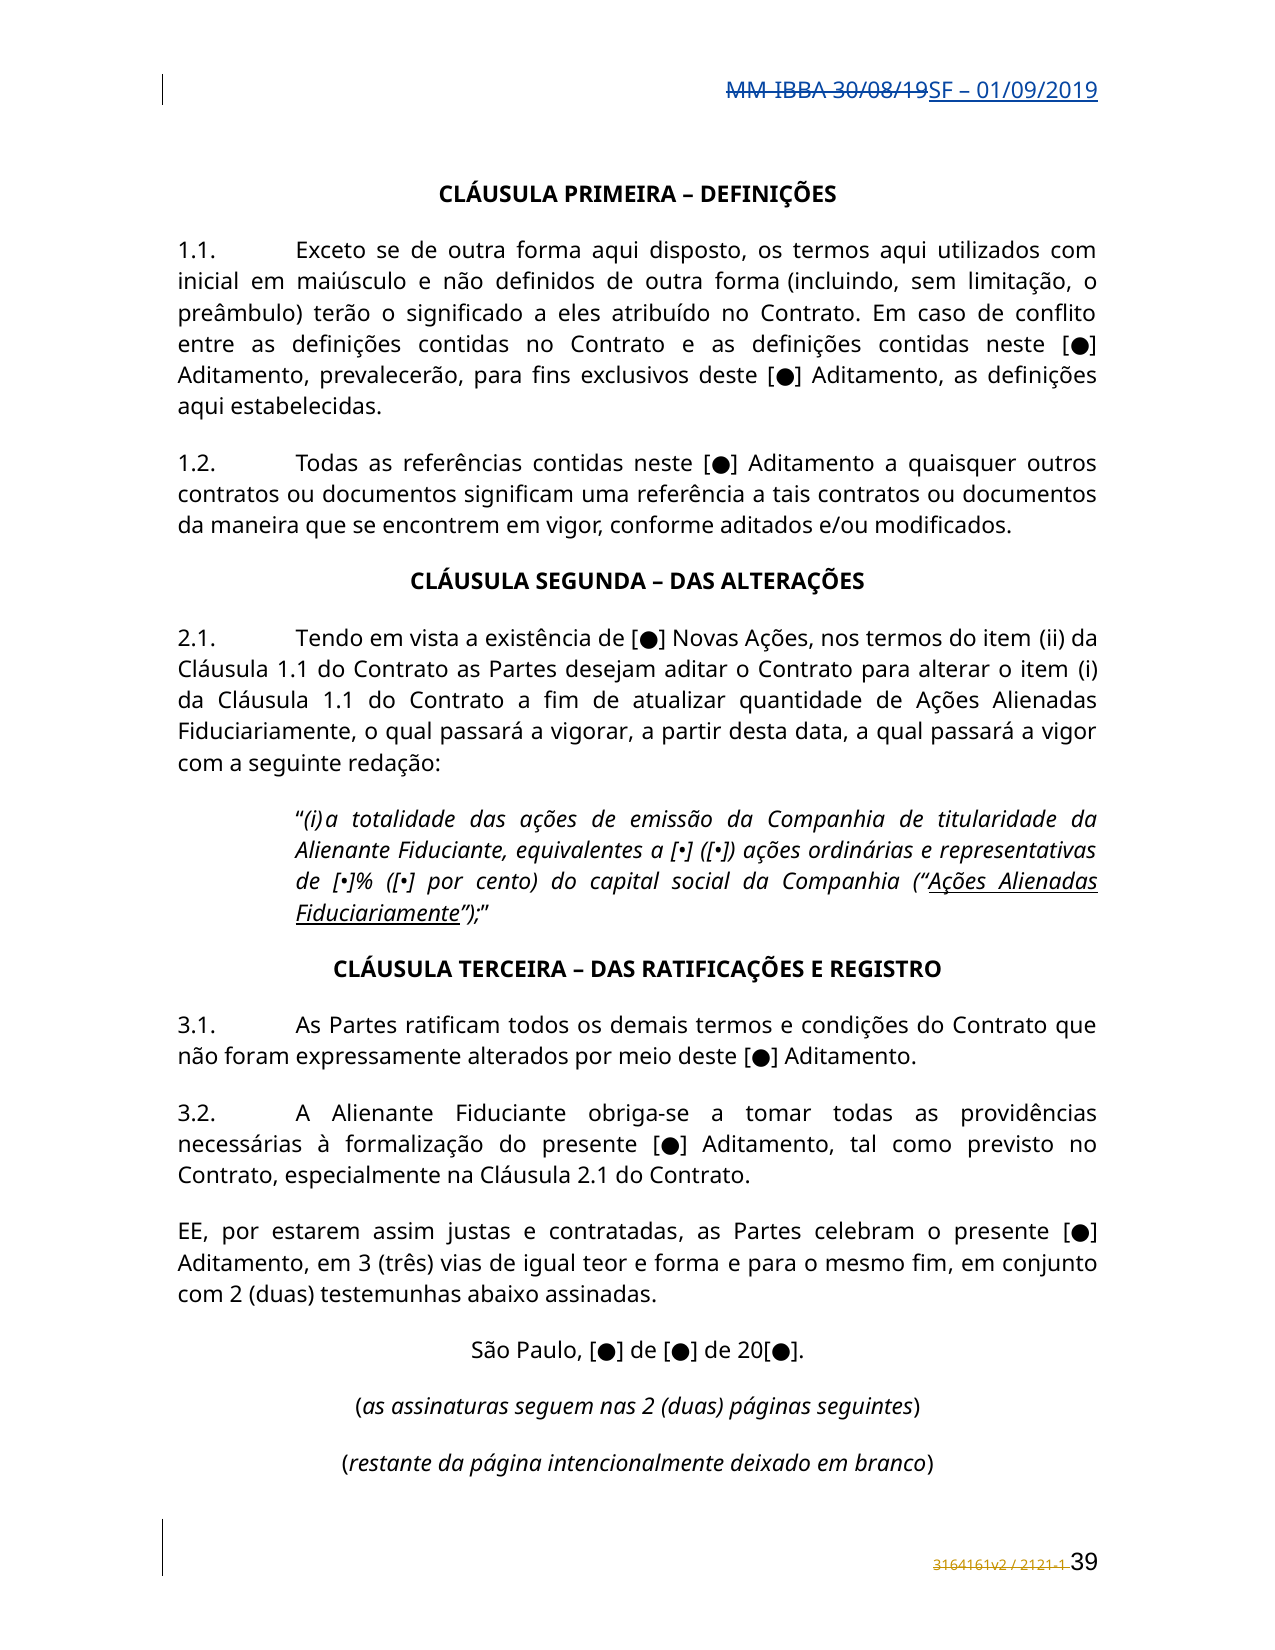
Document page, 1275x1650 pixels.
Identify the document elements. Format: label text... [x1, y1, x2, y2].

list As Partes ratificam todos os demais termos e condições do Contrato que não foram expressamente alterados por meio deste [●] Aditamento. [177, 1008, 1098, 1071]
text CLÁUSULA TERCEIRA – DAS RATIFICAÇÕES E REGISTRO [177, 952, 1098, 983]
list A Alienante Fiduciante obriga-se a tomar todas as providências necessárias à formalização do presente [●] Aditamento, tal como previsto no Contrato, especialmente na Cláusula 2.1 do Contrato. [177, 1096, 1098, 1190]
text EE, por estarem assim justas e contratadas, as Partes celebram o presente [●] Aditamento, em 3 (três) vias de igual teor e forma e para o mesmo fim, em conjunto com 2 (duas) testemunhas abaixo assinadas. [177, 1215, 1098, 1308]
text São Paulo, [●] de [●] de 20[●]. [177, 1333, 1098, 1365]
text (as assinaturas seguem nas 2 (duas) páginas seguintes) [177, 1390, 1098, 1421]
text CLÁUSULA PRIMEIRA – DEFINIÇÕES [177, 177, 1098, 208]
list Todas as referências contidas neste [●] Aditamento a quaisquer outros contratos ou documentos significam uma referência a tais contratos ou documentos da maneira que se encontrem em vigor, conforme aditados e/ou modificados. [177, 446, 1098, 540]
text (restante da página intencionalmente deixado em branco) [177, 1446, 1098, 1477]
text CLÁUSULA SEGUNDA – DAS ALTERAÇÕES [177, 565, 1098, 596]
text “(i) a totalidade das ações de emissão da Companhia de titularidade da Alienante Fiduciante, equivalentes a [•] ([•]) ações ordinárias e representativas de [•]% ([•] por cento) do capital social da Companhia (“Ações Alienadas Fiduciariamente”);” [295, 802, 1098, 927]
text 2.1. Tendo em vista a existência de [●] Novas Ações, nos termos do item (ii) da Cláusula 1.1 do Contrato as Partes desejam aditar o Contrato para alterar o item (i) da Cláusula 1.1 do Contrato a fim de atualizar quantidade de Ações Alienadas Fiduciariamente, o qual passará a vigorar, a partir desta data, a qual passará a vigor com a seguinte redação: [177, 621, 1098, 777]
list Exceto se de outra forma aqui disposto, os termos aqui utilizados com inicial em maiúsculo e não definidos de outra forma (incluindo, sem limitação, o preâmbulo) terão o significado a eles atribuído no Contrato. Em caso de conflito entre as definições contidas no Contrato e as definições contidas neste [●] Aditamento, prevalecerão, para fins exclusivos deste [●] Aditamento, as definições aqui estabelecidas. [177, 233, 1098, 421]
